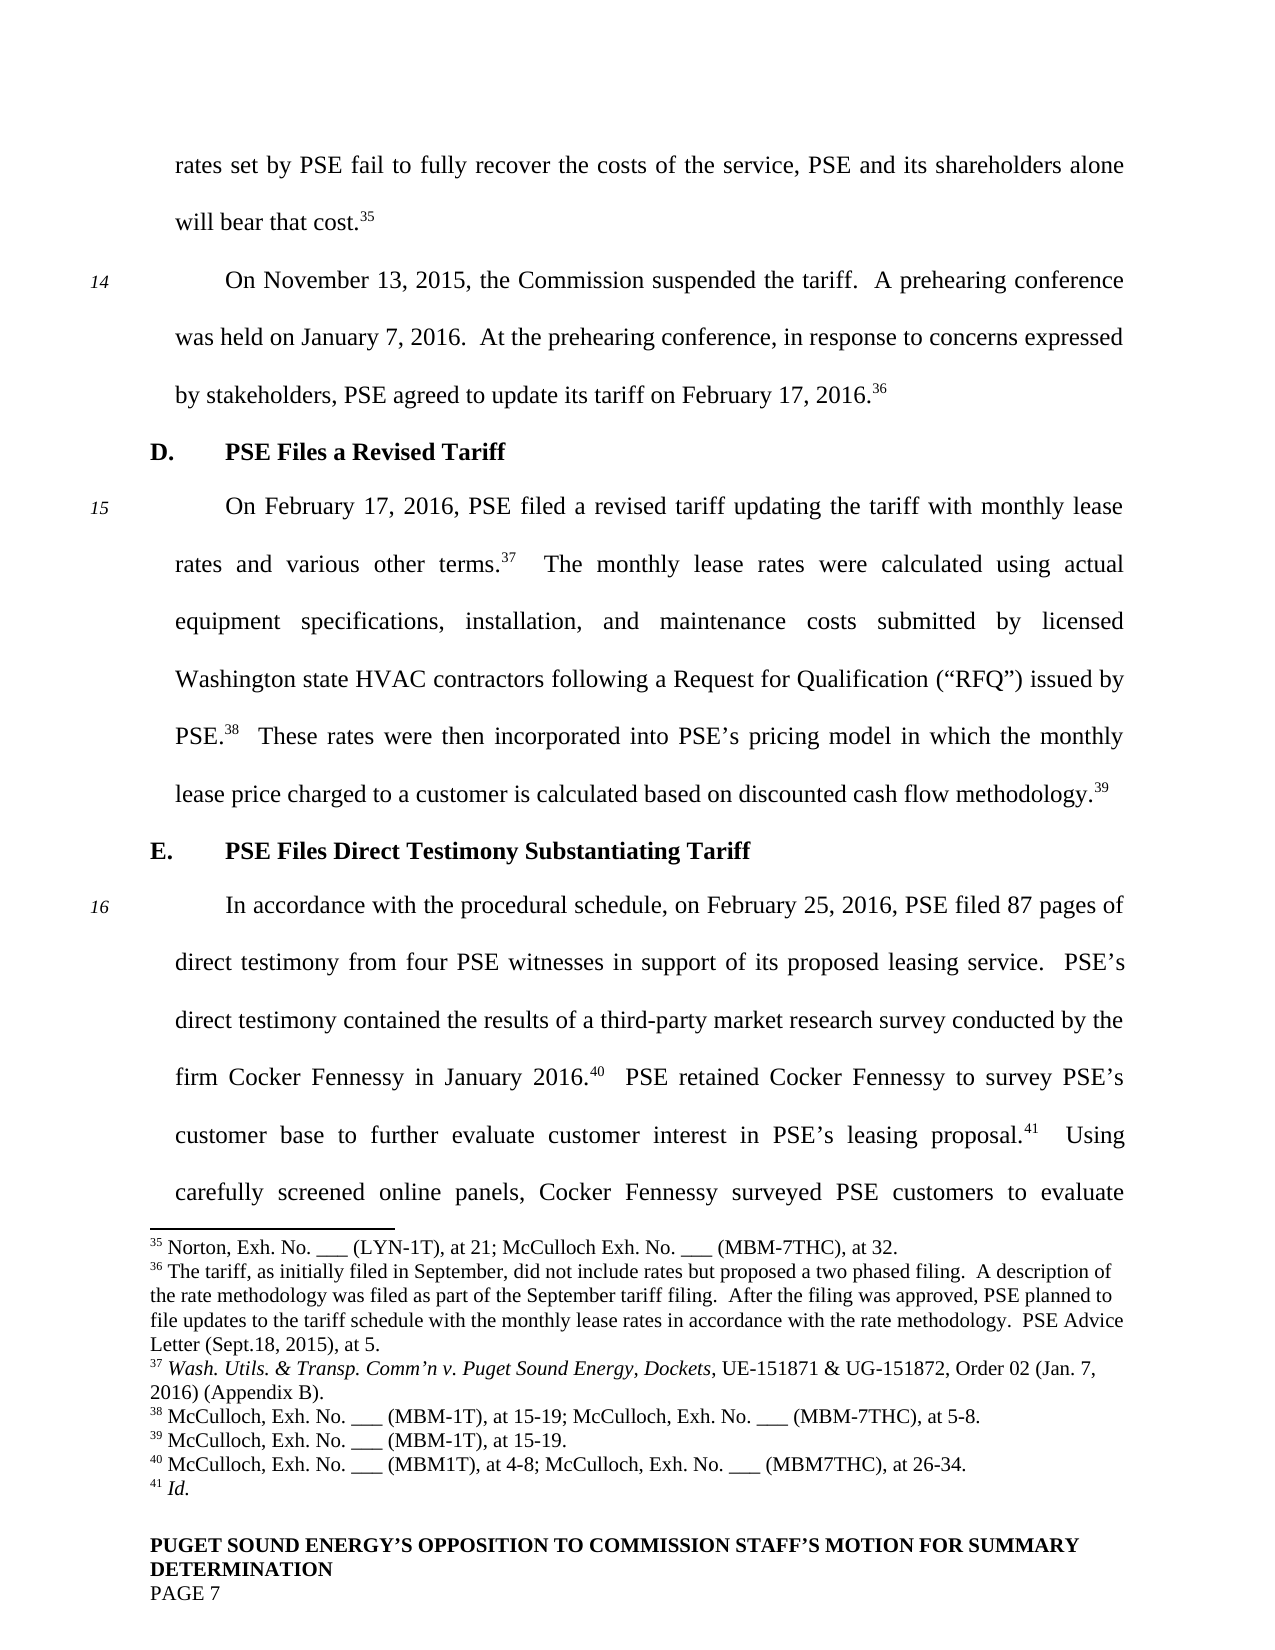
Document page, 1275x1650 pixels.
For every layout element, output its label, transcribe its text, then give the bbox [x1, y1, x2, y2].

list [90, 150, 1125, 236]
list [90, 890, 1125, 1206]
list On November 13, 2015, the Commission suspended the tariff. A prehearing conference was held on January 7, 2016. At the prehearing conference, in response to concerns expressed by stakeholders, PSE agreed to update its tariff on February 17, 2016. [90, 265, 1125, 409]
list On February 17, 2016, PSE filed a revised tariff updating the tariff with monthly lease rates and various other terms. The monthly lease rates were calculated using actual equipment specifications, installation, and maintenance costs submitted by licensed Washington state HVAC contractors following a Request for Qualification (“RFQ”) issued by PSE. These rates were then incorporated into PSE’s pricing model in which the monthly lease price charged to a customer is calculated based on discounted cash flow methodology. [90, 491, 1125, 807]
text PSE Files Direct Testimony Substantiating Tariff [150, 836, 1125, 865]
text PSE Files a Revised Tariff [150, 437, 1125, 466]
